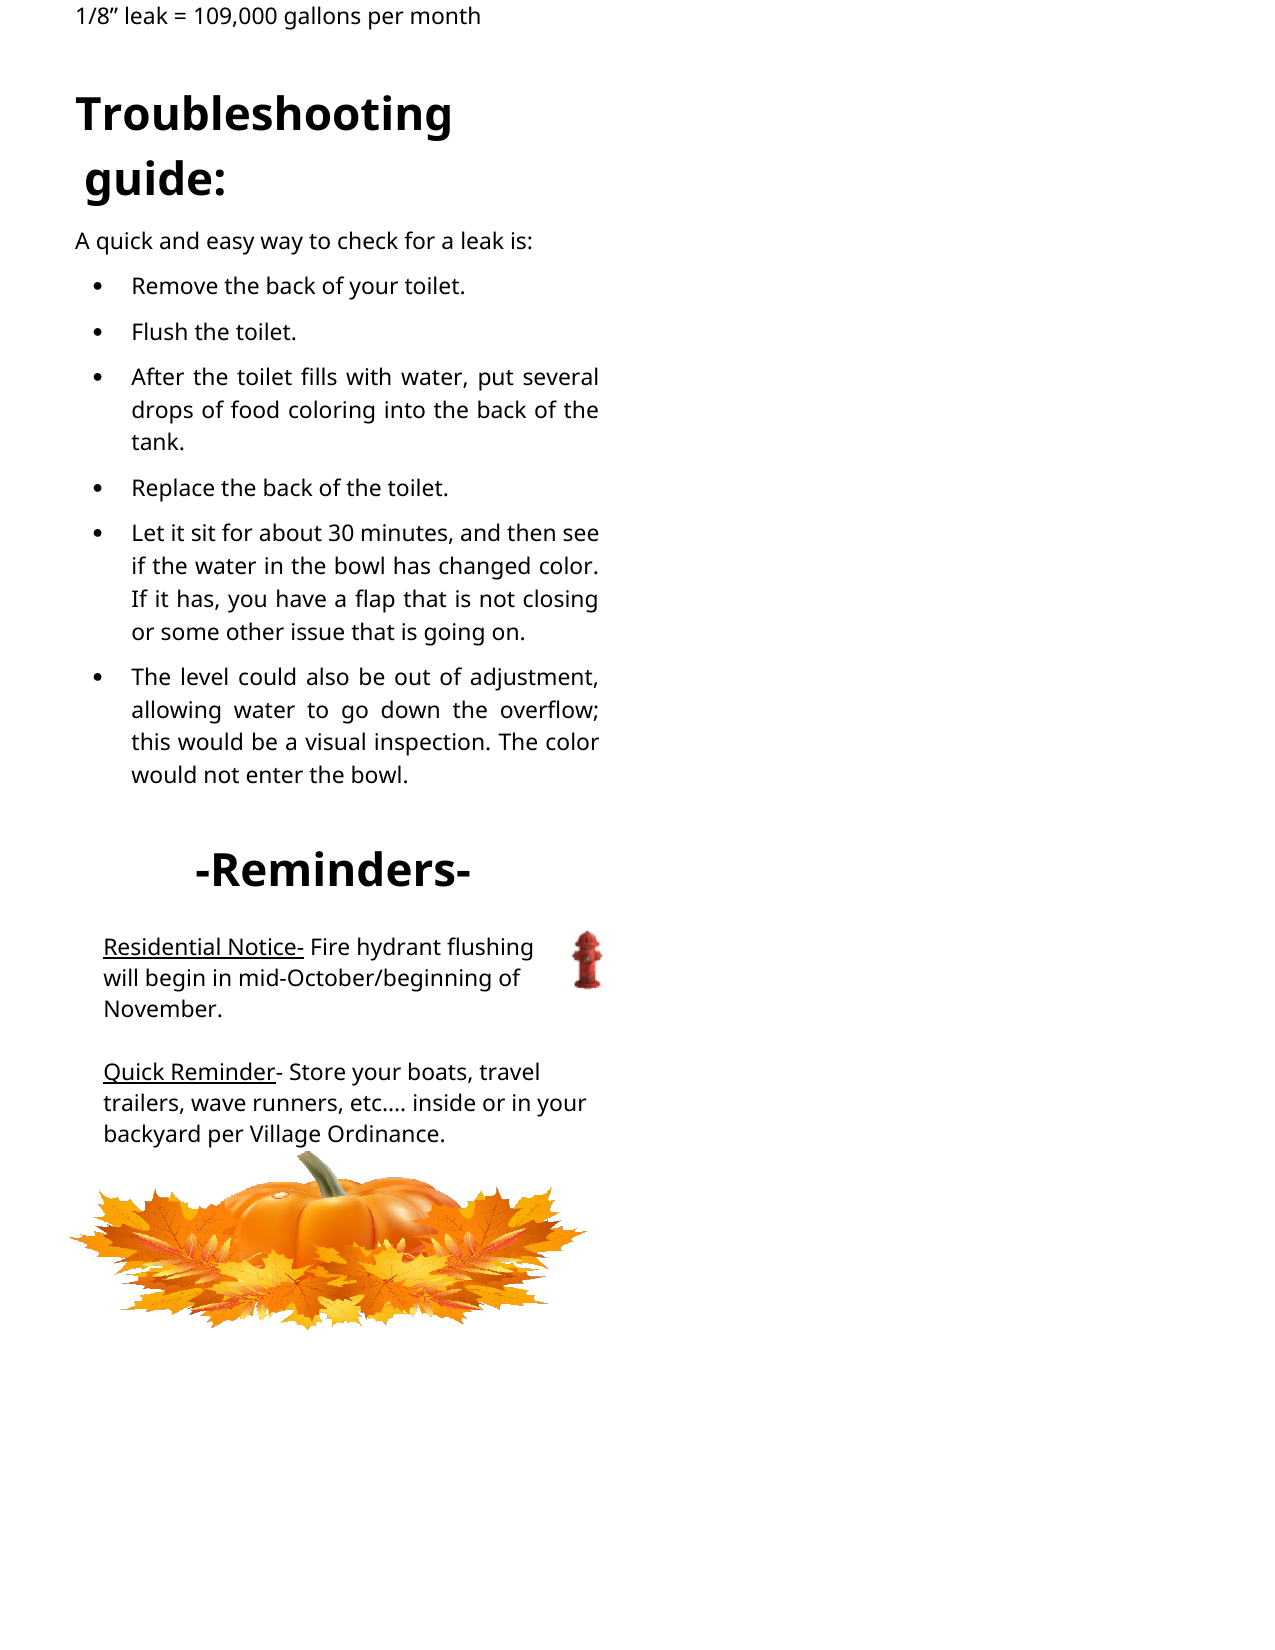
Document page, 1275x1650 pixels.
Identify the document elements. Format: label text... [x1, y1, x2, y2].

text A quick and easy way to check for a leak is: [75, 225, 600, 256]
list Remove the back of your toilet. [94, 270, 600, 301]
picture [65, 1149, 591, 1332]
list After the toilet fills with water, put several drops of food coloring into the back of the tank. [94, 361, 600, 458]
text Troubleshooting guide: [75, 81, 600, 209]
list Replace the back of the toilet. [94, 472, 600, 503]
text Residential Notice- Fire hydrant flushing will begin in mid-October/beginning of November. [103, 931, 600, 1025]
list Let it sit for about 30 minutes, and then see if the water in the bowl has changed color. If it has, you have a flap that is not closing or some other issue that is going on. [94, 517, 600, 647]
list Flush the toilet. [94, 315, 600, 347]
text Quick Reminder- Store your boats, travel trailers, wave runners, etc.… inside or in your backyard per Village Ordinance. [103, 1056, 600, 1150]
list The level could also be out of adjustment, allowing water to go down the overflow; this would be a visual inspection. The color would not enter the bowl. [94, 661, 600, 790]
text 1/8” leak = 109,000 gallons per month [75, 0, 600, 31]
picture [561, 926, 604, 989]
text -Reminders- [28, 837, 600, 900]
